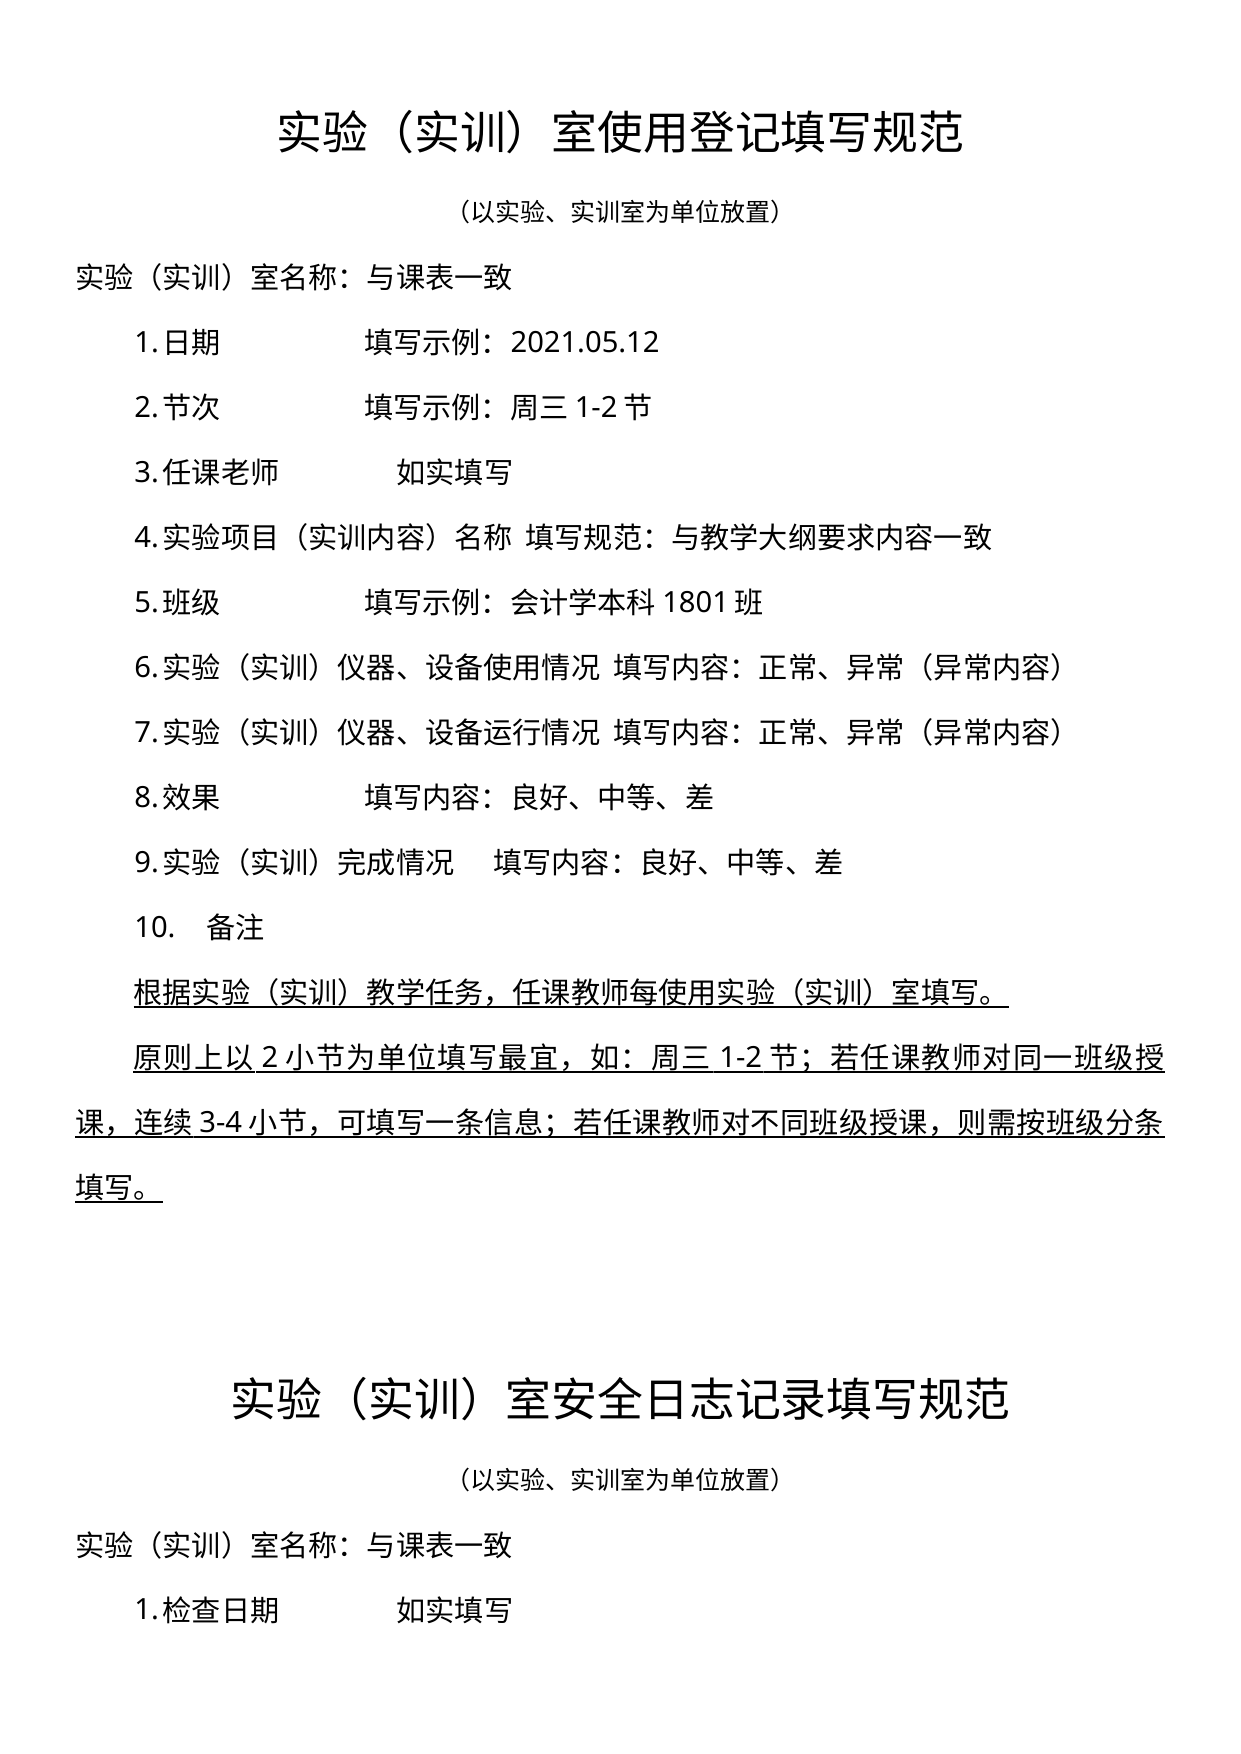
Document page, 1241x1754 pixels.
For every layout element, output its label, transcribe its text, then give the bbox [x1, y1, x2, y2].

list 备注 [75, 893, 1165, 958]
list 节次 填写示例：周三1-2节 [75, 373, 1165, 438]
list 实验（实训）完成情况 填写内容：良好、中等、差 [75, 828, 1165, 893]
list 原则上以2小节为单位填写最宜，如：周三1-2节；若任课教师对同一班级授课，连续3-4小节，可填写一条信息；若任课教师对不同班级授课，则需按班级分条填写。 [75, 1138, 1165, 1218]
list 实验（实训）仪器、设备运行情况 填写内容：正常、异常（异常内容） [75, 698, 1165, 763]
list 日期 填写示例：2021.05.12 [75, 308, 1165, 373]
list 检查日期 如实填写 [75, 1576, 1165, 1641]
list 根据实验（实训）教学任务，任课教师每使用实验（实训）室填写。 [75, 958, 1165, 1023]
text 实验（实训）室名称：与课表一致 [75, 243, 1165, 308]
list 实验项目（实训内容）名称 填写规范：与教学大纲要求内容一致 [75, 503, 1165, 568]
text 实验（实训）室使用登记填写规范 [75, 81, 1165, 178]
text （以实验、实训室为单位放置） [75, 1446, 1165, 1511]
list 任课老师 如实填写 [75, 438, 1165, 503]
list 效果 填写内容：良好、中等、差 [75, 763, 1165, 828]
list 实验（实训）仪器、设备使用情况 填写内容：正常、异常（异常内容） [75, 633, 1165, 698]
list 班级 填写示例：会计学本科1801班 [75, 568, 1165, 633]
text 实验（实训）室安全日志记录填写规范 [75, 1348, 1165, 1446]
list 原则上以2小节为单位填写最宜，如：周三1-2节；若任课教师对同一班级授课，连续3-4小节，可填写一条信息；若任课教师对不同班级授课，则需按班级分条填写。 [75, 1023, 1165, 1136]
text 实验（实训）室名称：与课表一致 [75, 1511, 1165, 1576]
text （以实验、实训室为单位放置） [75, 178, 1165, 243]
